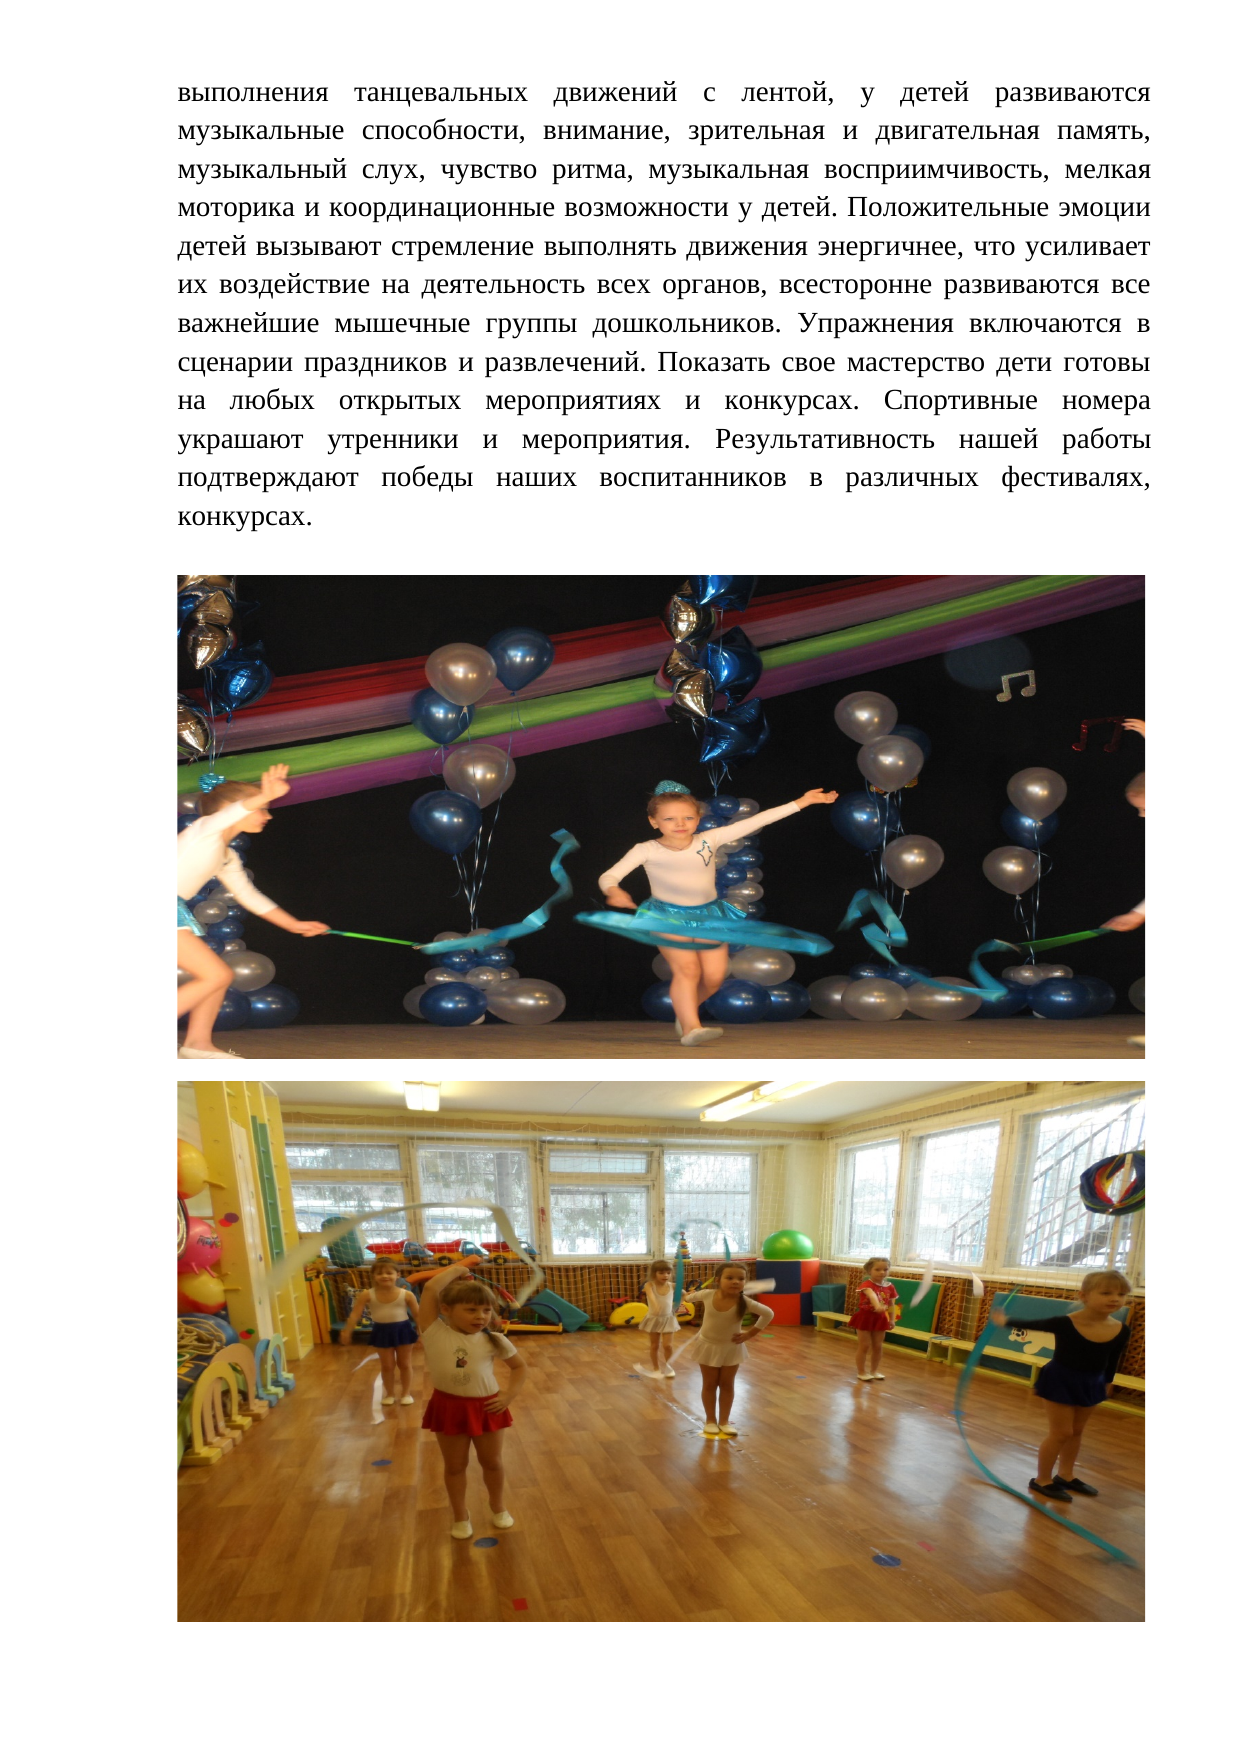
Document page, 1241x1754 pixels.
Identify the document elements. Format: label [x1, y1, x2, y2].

text [177, 74, 1152, 531]
picture [177, 575, 1146, 1059]
picture [177, 1081, 1146, 1622]
